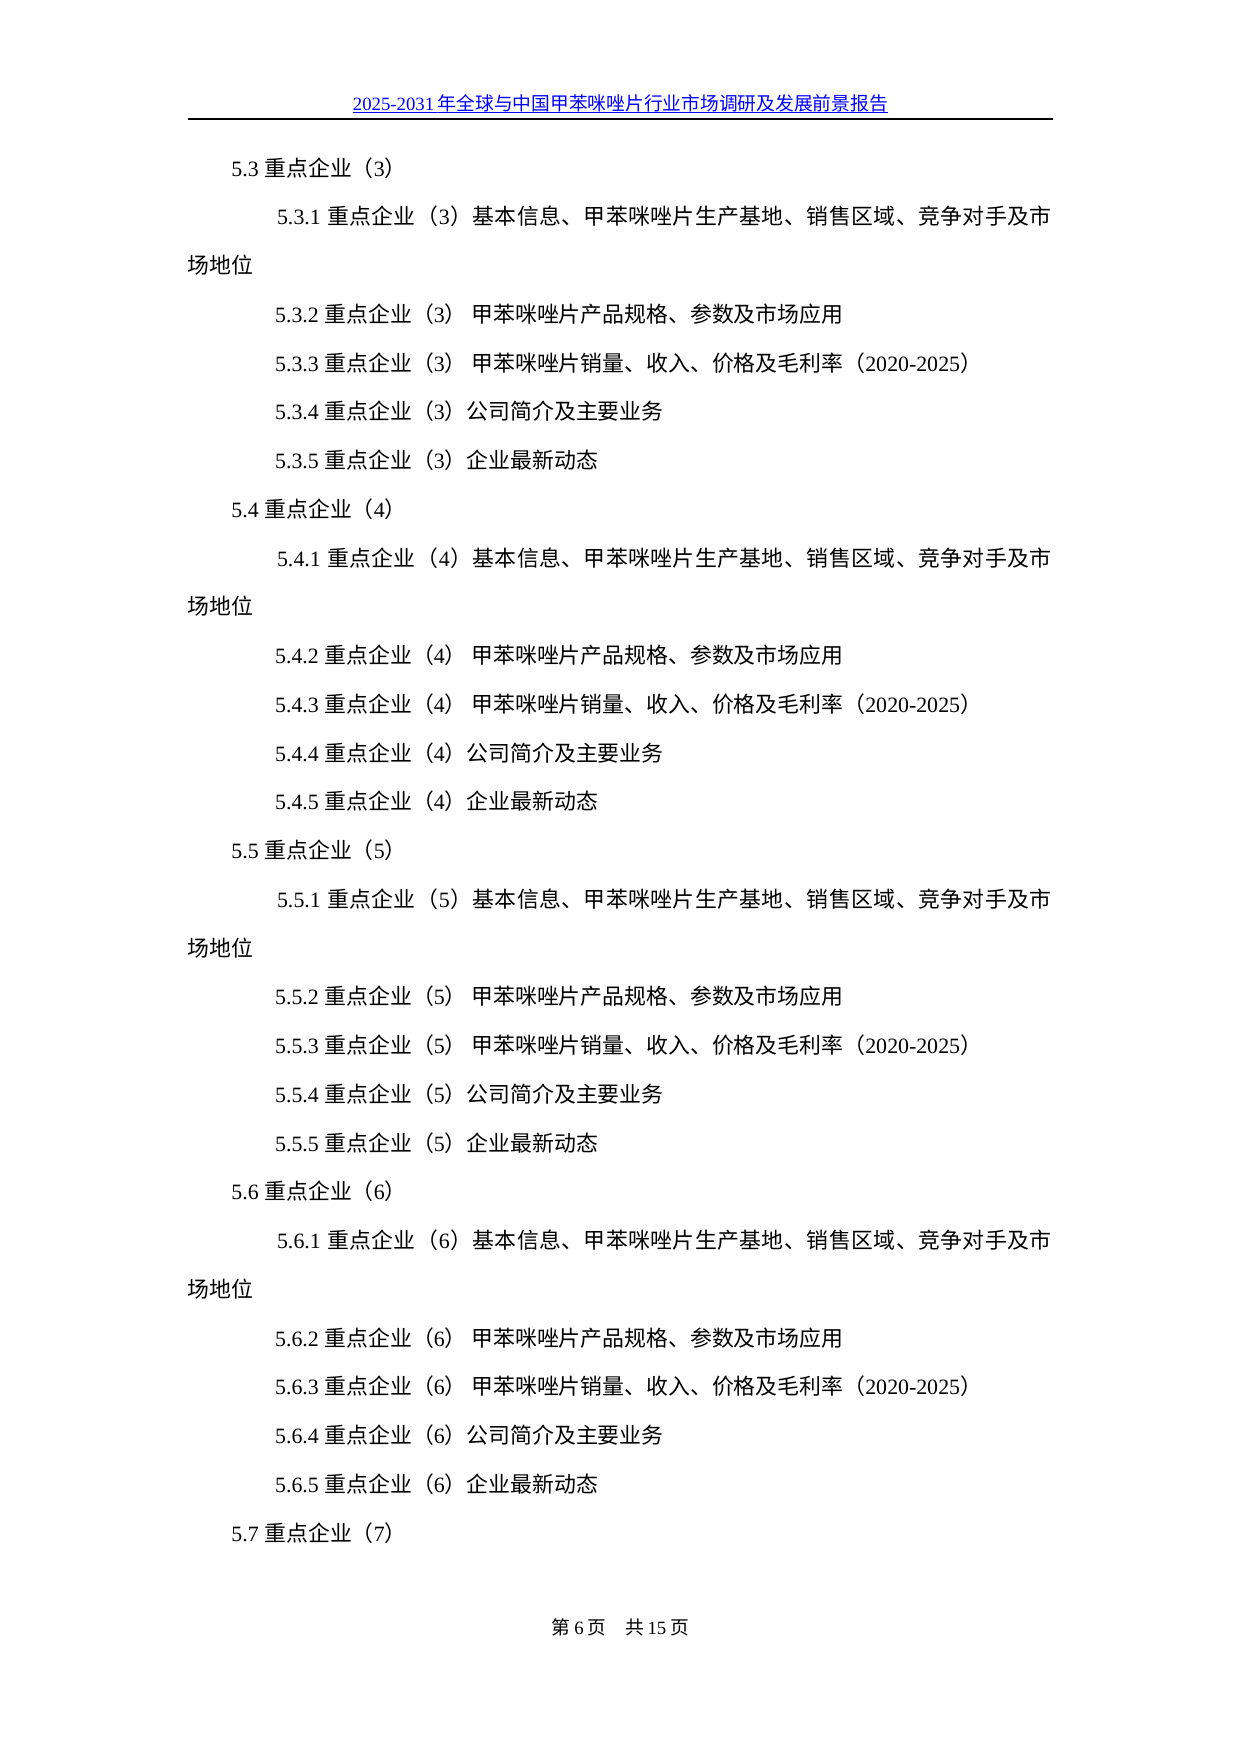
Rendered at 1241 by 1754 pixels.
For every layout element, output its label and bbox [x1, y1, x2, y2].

text [187, 150, 1053, 1548]
